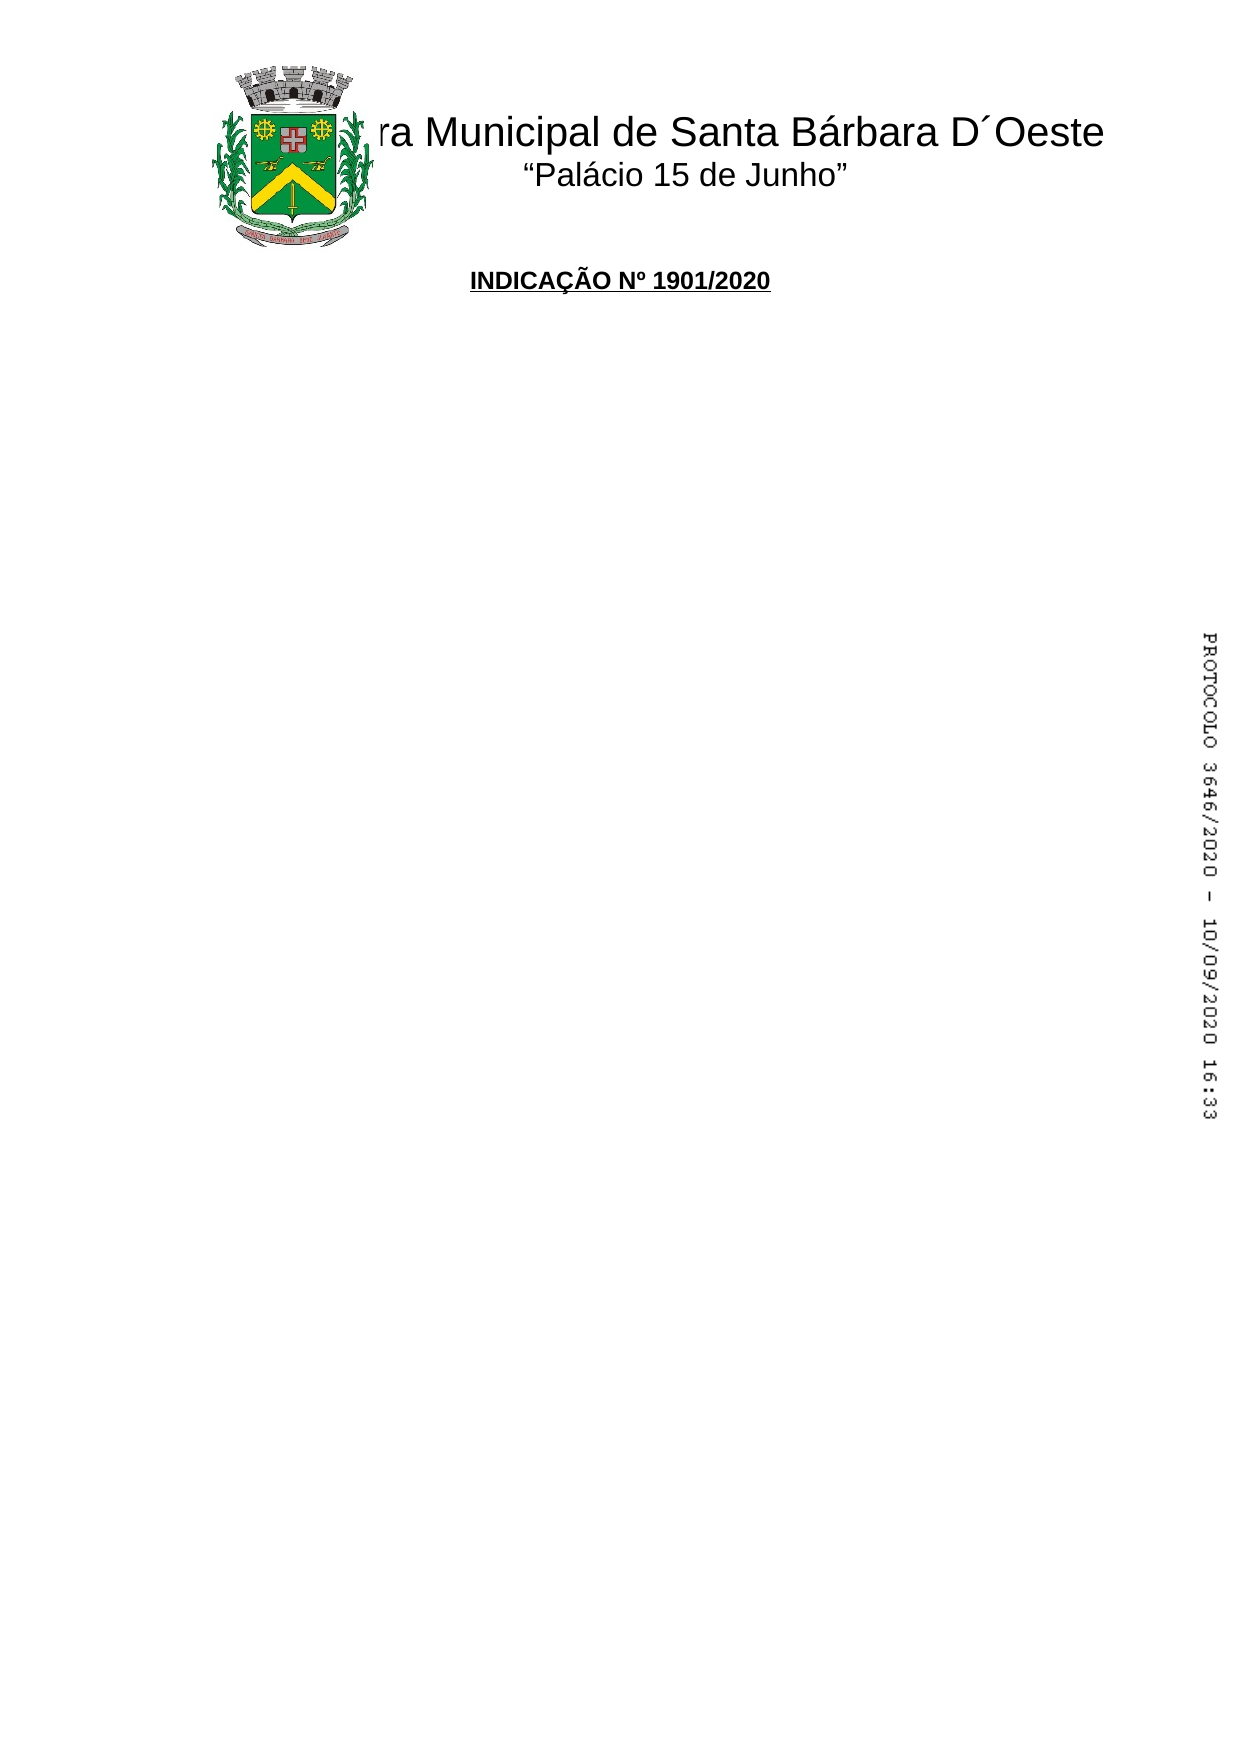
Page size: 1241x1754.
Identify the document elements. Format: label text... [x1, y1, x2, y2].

title INDICAÇÃO Nº 1901/2020 [177, 266, 1063, 294]
picture [1177, 629, 1241, 1125]
picture [211, 66, 381, 254]
